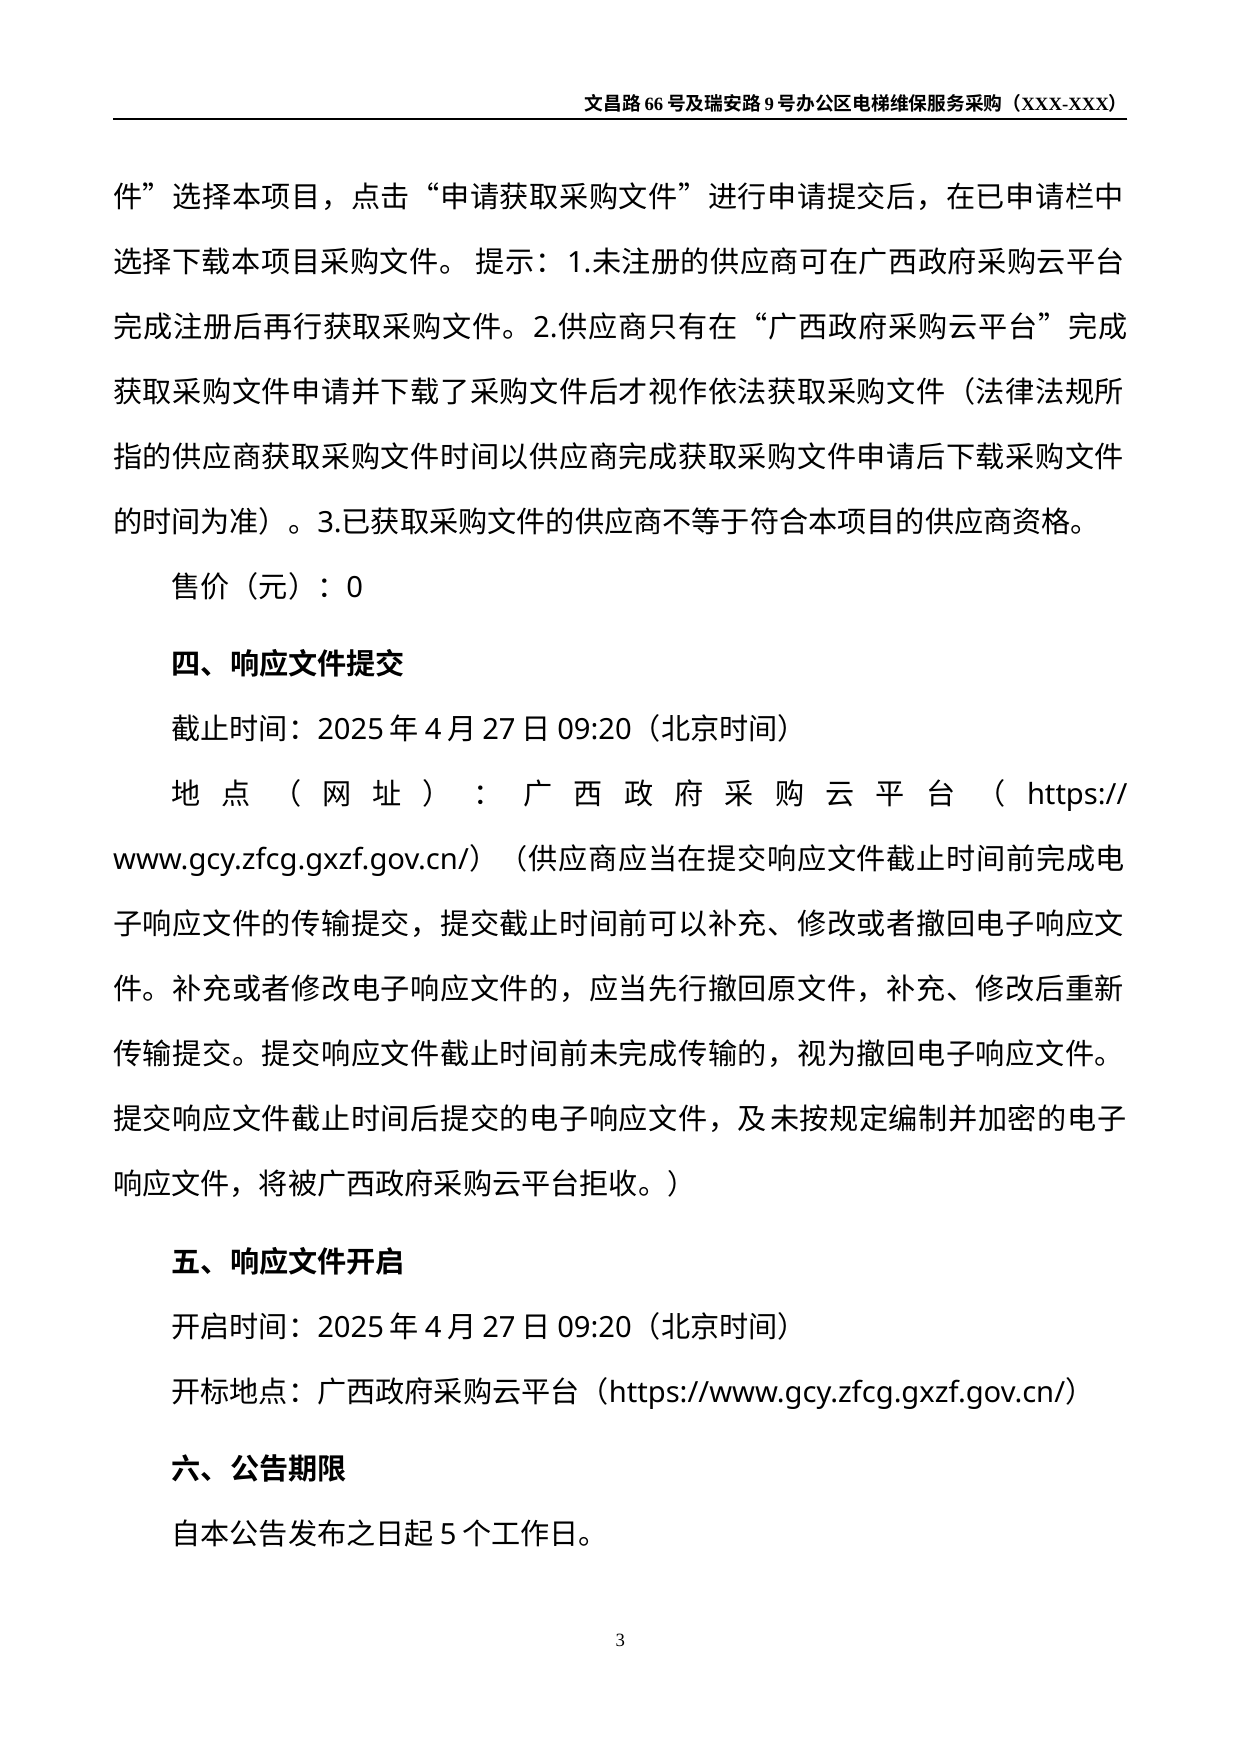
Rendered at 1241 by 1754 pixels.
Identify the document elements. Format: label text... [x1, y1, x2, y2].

text 开启时间：2025年4月27日 09:20（北京时间） [113, 1292, 1127, 1357]
subtitle 四、响应文件提交 [113, 629, 1127, 694]
text 自本公告发布之日起5个工作日。 [113, 1499, 1162, 1564]
text 截止时间：2025年4月27日 09:20（北京时间） [113, 694, 1162, 759]
text 售价（元）：0 [113, 552, 1127, 617]
text 开标地点：广西政府采购云平台（https://www.gcy.zfcg.gxzf.gov.cn/） [113, 1357, 1127, 1422]
subtitle 五、响应文件开启 [113, 1227, 1127, 1292]
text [113, 162, 1127, 552]
text 地点（网址）：广西政府采购云平台（https://www.gcy.zfcg.gxzf.gov.cn/）（供应商应当在提交响应文件截止时间前完成电子响应文件的传输提交，提交截止时间前可以补充、修改或者撤回电子响应文件。补充或者修改电子响应文件的，应当先行撤回原文件，补充、修改后重新传输提交。提交响应文件截止时间前未完成传输的，视为撤回电子响应文件。提交响应文件截止时间后提交的电子响应文件，及未按规定编制并加密的电子响应文件，将被广西政府采购云平台拒收。） [113, 759, 1127, 1214]
subtitle 六、公告期限 [113, 1434, 1127, 1499]
